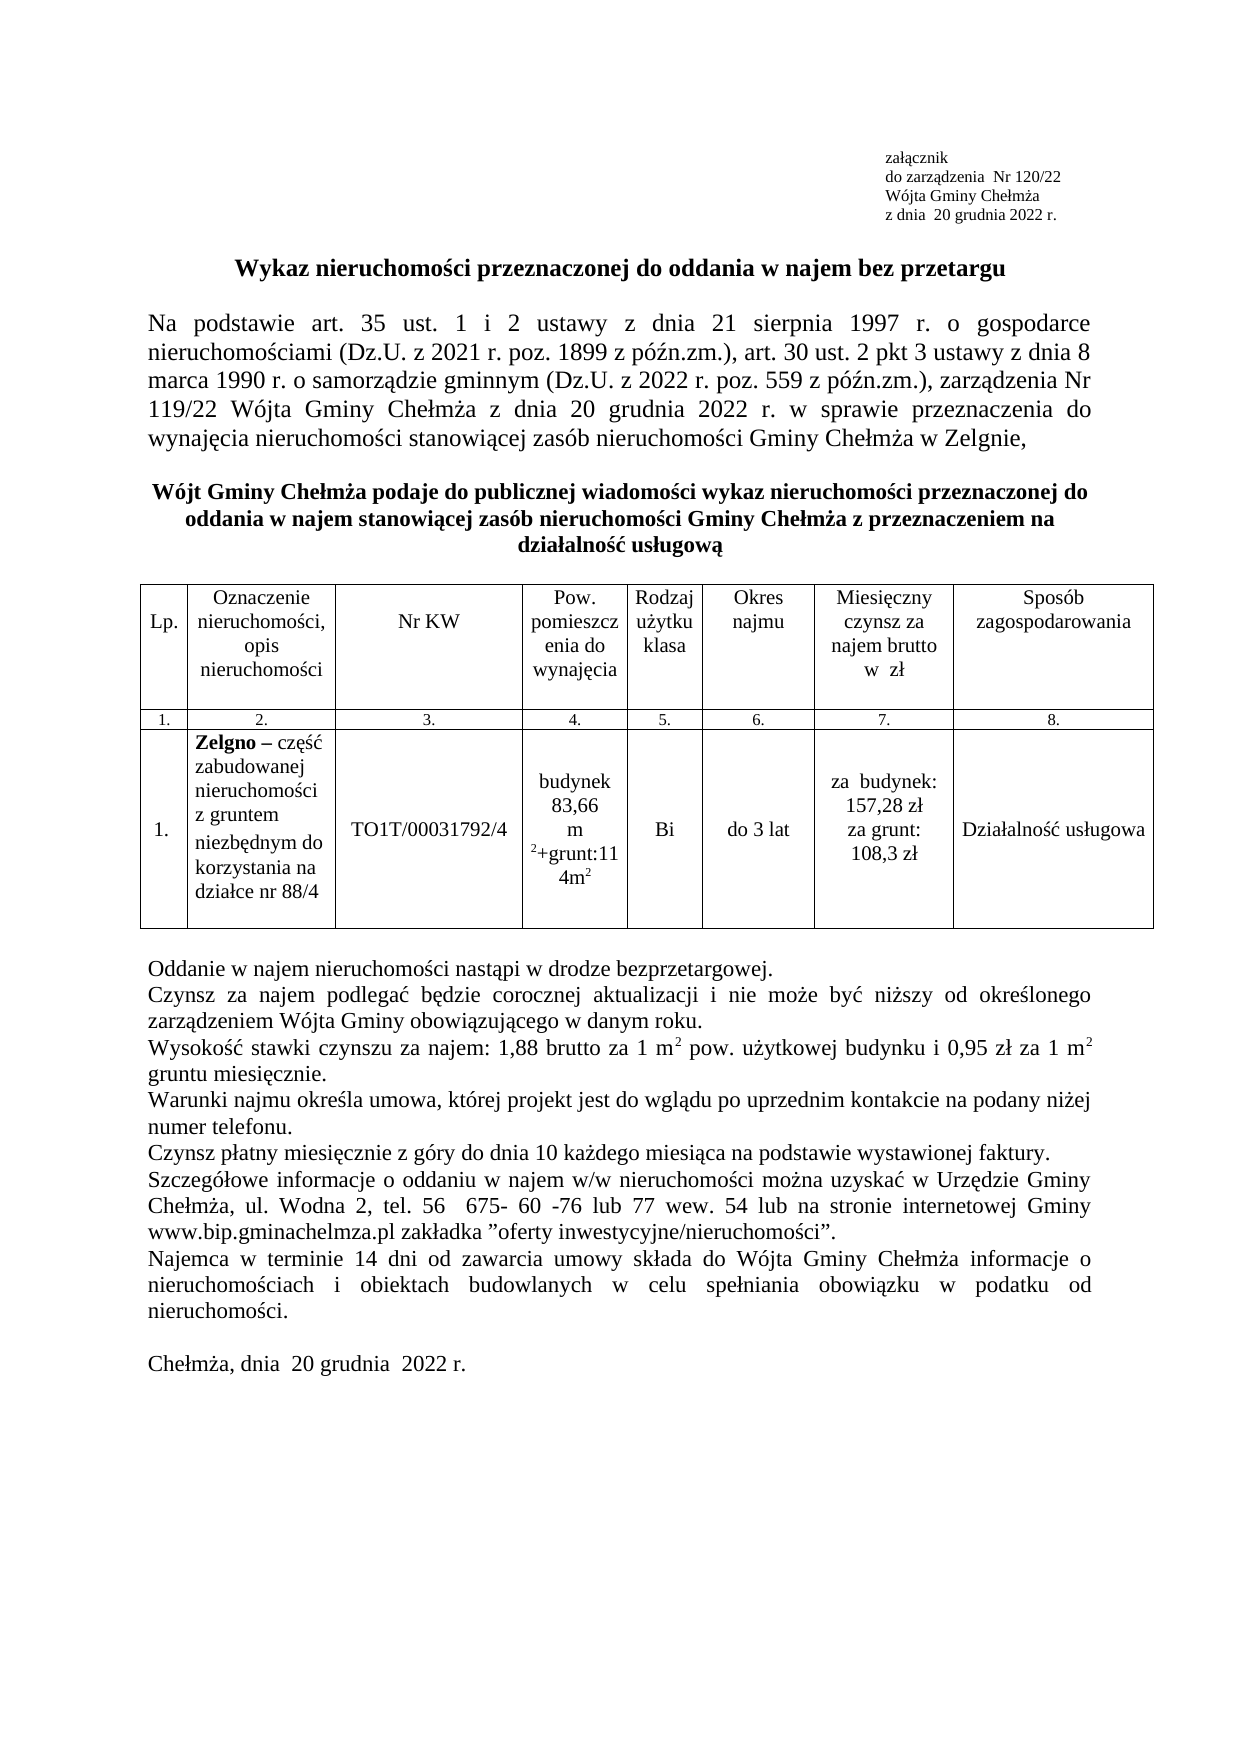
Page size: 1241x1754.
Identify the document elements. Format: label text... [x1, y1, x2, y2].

table_cell budynek 83,66 m2+grunt:114m2 [523, 730, 627, 927]
table_cell 5. [628, 710, 702, 729]
table_cell 2. [188, 710, 335, 729]
table_cell 6. [703, 710, 814, 729]
text Oddanie w najem nieruchomości nastąpi w drodze bezprzetargowej. [148, 955, 1093, 981]
text do zarządzenia Nr 120/22 [885, 167, 1093, 186]
text Najemca w terminie 14 dni od zawarcia umowy składa do Wójta Gminy Chełmża informacje o nieruchomościach i obiektach budowlanych w celu spełniania obowiązku w podatku od nieruchomości. [148, 1245, 1093, 1324]
table_cell za budynek: 157,28 zł za grunt: 108,3 zł [815, 730, 953, 927]
table_header Nr KW [336, 585, 522, 709]
table_header Pow. pomieszczenia do wynajęcia [523, 585, 627, 709]
text Wójt Gminy Chełmża podaje do publicznej wiadomości wykaz nieruchomości przeznaczonej do oddania w najem stanowiącej zasób nieruchomości Gminy Chełmża z przeznaczeniem na działalność usługową [148, 478, 1093, 557]
table_cell 4. [523, 710, 627, 729]
table_cell Działalność usługowa [954, 730, 1153, 927]
table_cell 8. [954, 710, 1153, 729]
text Warunki najmu określa umowa, której projekt jest do wglądu po uprzednim kontakcie na podany niżej numer telefonu. [148, 1087, 1093, 1139]
table_cell do 3 lat [703, 730, 814, 927]
table_cell 7. [815, 710, 953, 729]
table_header Oznaczenie nieruchomości, opis nieruchomości [188, 585, 335, 709]
table_header Okres najmu [703, 585, 814, 709]
table_cell 3. [336, 710, 522, 729]
table_cell 1. [141, 710, 187, 729]
table_header Miesięczny czynsz za najem brutto w zł [815, 585, 953, 709]
text z dnia 20 grudnia 2022 r. [885, 205, 1093, 224]
table_header Lp. [141, 585, 187, 709]
table_cell Zelgno – część zabudowanej nieruchomości z gruntem niezbędnym do korzystania na działce nr 88/4 [188, 730, 335, 927]
text załącznik [885, 148, 1093, 167]
text Wykaz nieruchomości przeznaczonej do oddania w najem bez przetargu [148, 253, 1093, 282]
text Czynsz płatny miesięcznie z góry do dnia 10 każdego miesiąca na podstawie wystawionej faktury. [148, 1139, 1093, 1166]
text Wysokość stawki czynszu za najem: 1,88 brutto za 1 m2 pow. użytkowej budynku i 0,95 zł za 1 m2 gruntu miesięcznie. [148, 1034, 1093, 1087]
table_cell 1. [141, 730, 187, 927]
table_cell Bi [628, 730, 702, 927]
text Chełmża, dnia 20 grudnia 2022 r. [148, 1350, 1093, 1376]
text Czynsz za najem podlegać będzie corocznej aktualizacji i nie może być niższy od określonego zarządzeniem Wójta Gminy obowiązującego w danym roku. [148, 981, 1093, 1034]
text Wójta Gminy Chełmża [885, 186, 1093, 205]
table_cell TO1T/00031792/4 [336, 730, 522, 927]
text Szczegółowe informacje o oddaniu w najem w/w nieruchomości można uzyskać w Urzędzie Gminy Chełmża, ul. Wodna 2, tel. 56 675- 60 -76 lub 77 wew. 54 lub na stronie internetowej Gminy www.bip.gminachelmza.pl zakładka ”oferty inwestycyjne/nieruchomości”. [148, 1166, 1093, 1245]
table_header Sposób zagospodarowania [954, 585, 1153, 709]
table_header Rodzaj użytku klasa [628, 585, 702, 709]
text Na podstawie art. 35 ust. 1 i 2 ustawy z dnia 21 sierpnia 1997 r. o gospodarce nieruchomościami (Dz.U. z 2021 r. poz. 1899 z późn.zm.), art. 30 ust. 2 pkt 3 ustawy z dnia 8 marca 1990 r. o samorządzie gminnym (Dz.U. z 2022 r. poz. 559 z późn.zm.), zarządzenia Nr 119/22 Wójta Gminy Chełmża z dnia 20 grudnia 2022 r. w sprawie przeznaczenia do wynajęcia nieruchomości stanowiącej zasób nieruchomości Gminy Chełmża w Zelgnie, [148, 308, 1093, 452]
